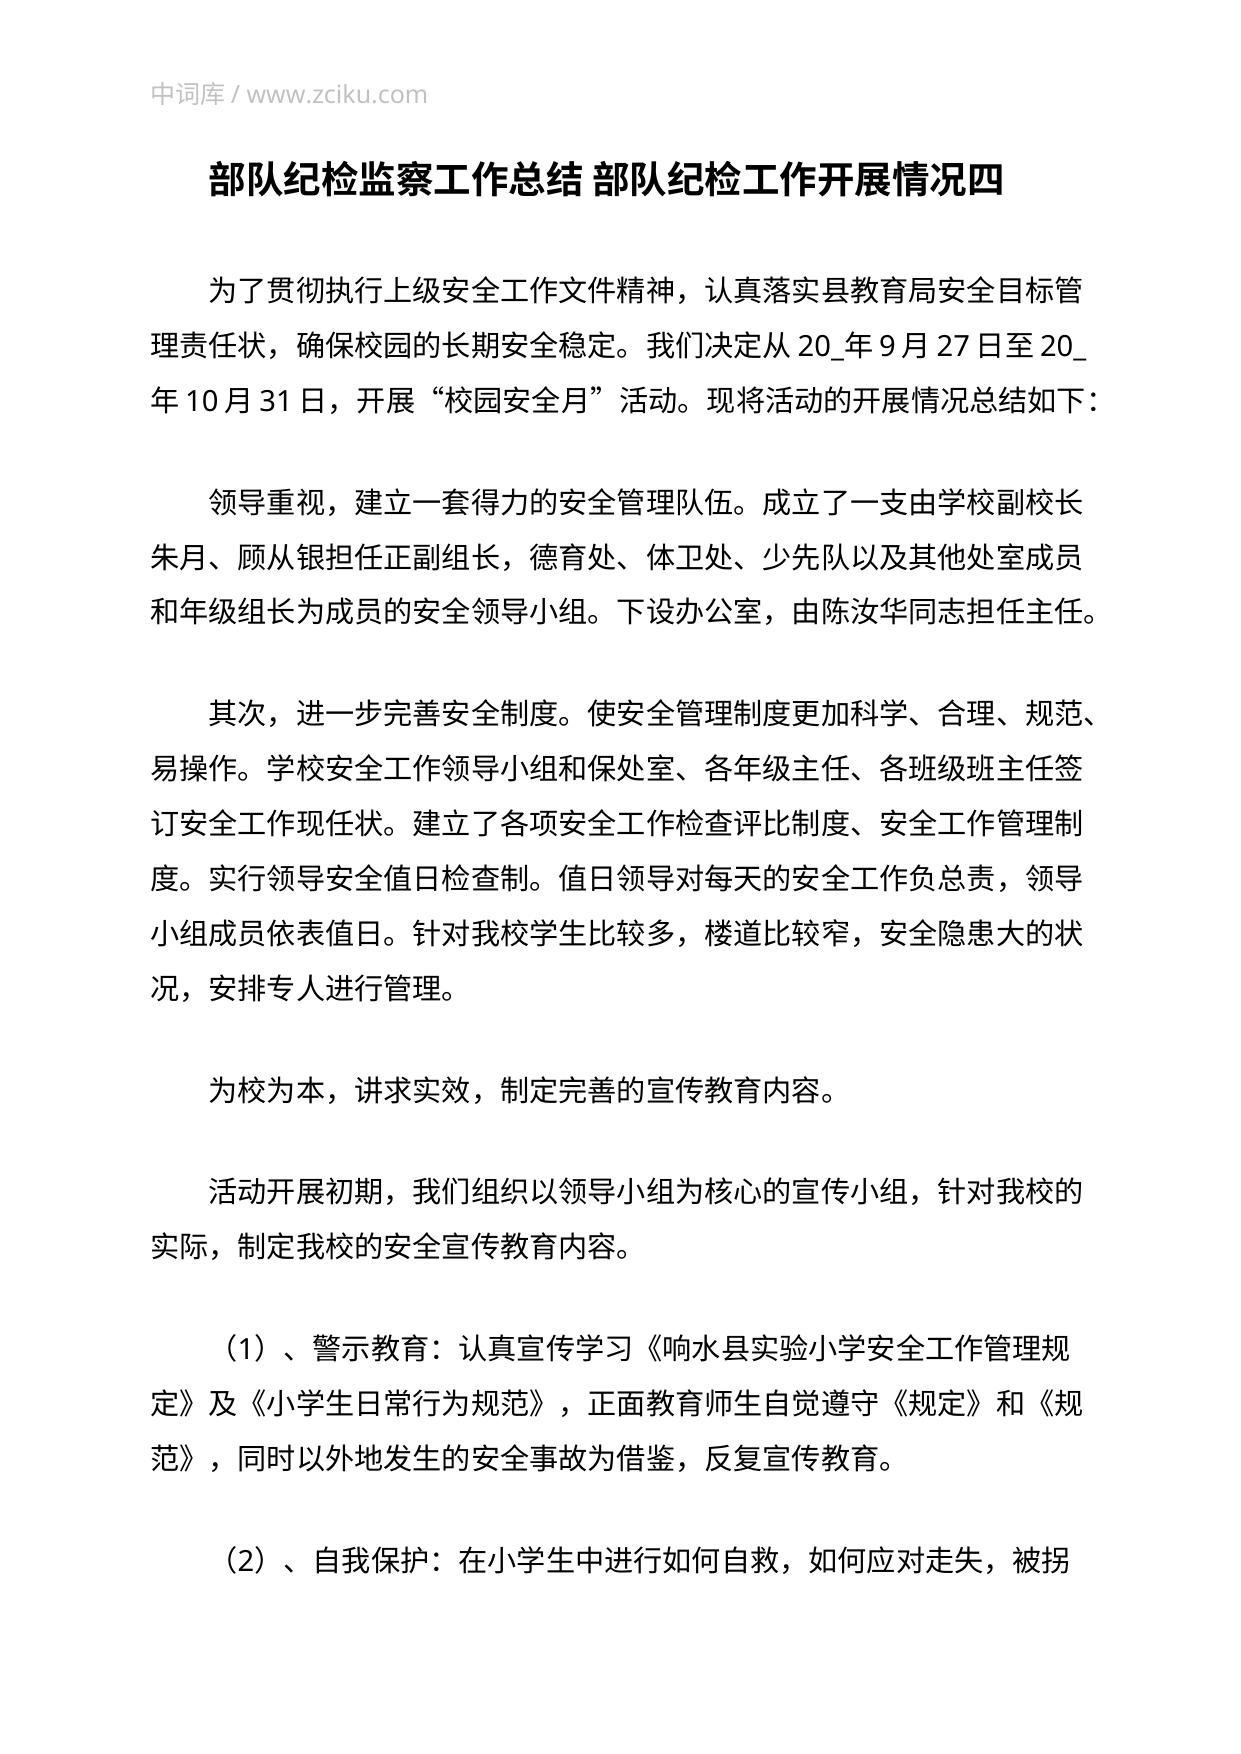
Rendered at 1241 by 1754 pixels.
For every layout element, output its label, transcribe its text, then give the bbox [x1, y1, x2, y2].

text 为了贯彻执行上级安全工作文件精神，认真落实县教育局安全目标管理责任状，确保校园的长期安全稳定。我们决定从20_年9月27日至20_年10月31日，开展“校园安全月”活动。现将活动的开展情况总结如下： [150, 267, 1090, 420]
text 活动开展初期，我们组织以领导小组为核心的宣传小组，针对我校的实际，制定我校的安全宣传教育内容。 [150, 1169, 1090, 1266]
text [150, 1537, 1090, 1579]
text 其次，进一步完善安全制度。使安全管理制度更加科学、合理、规范、易操作。学校安全工作领导小组和保处室、各年级主任、各班级班主任签订安全工作现任状。建立了各项安全工作检查评比制度、安全工作管理制度。实行领导安全值日检查制。值日领导对每天的安全工作负总责，领导小组成员依表值日。针对我校学生比较多，楼道比较窄，安全隐患大的状况，安排专人进行管理。 [150, 691, 1090, 1008]
text 为校为本，讲求实效，制定完善的宣传教育内容。 [150, 1067, 1090, 1109]
text 部队纪检监察工作总结 部队纪检工作开展情况四 [150, 150, 1090, 204]
text 领导重视，建立一套得力的安全管理队伍。成立了一支由学校副校长朱月、顾从银担任正副组长，德育处、体卫处、少先队以及其他处室成员和年级组长为成员的安全领导小组。下设办公室，由陈汝华同志担任主任。 [150, 479, 1090, 631]
text （1）、警示教育：认真宣传学习《响水县实验小学安全工作管理规定》及《小学生日常行为规范》，正面教育师生自觉遵守《规定》和《规范》，同时以外地发生的安全事故为借鉴，反复宣传教育。 [150, 1326, 1090, 1478]
